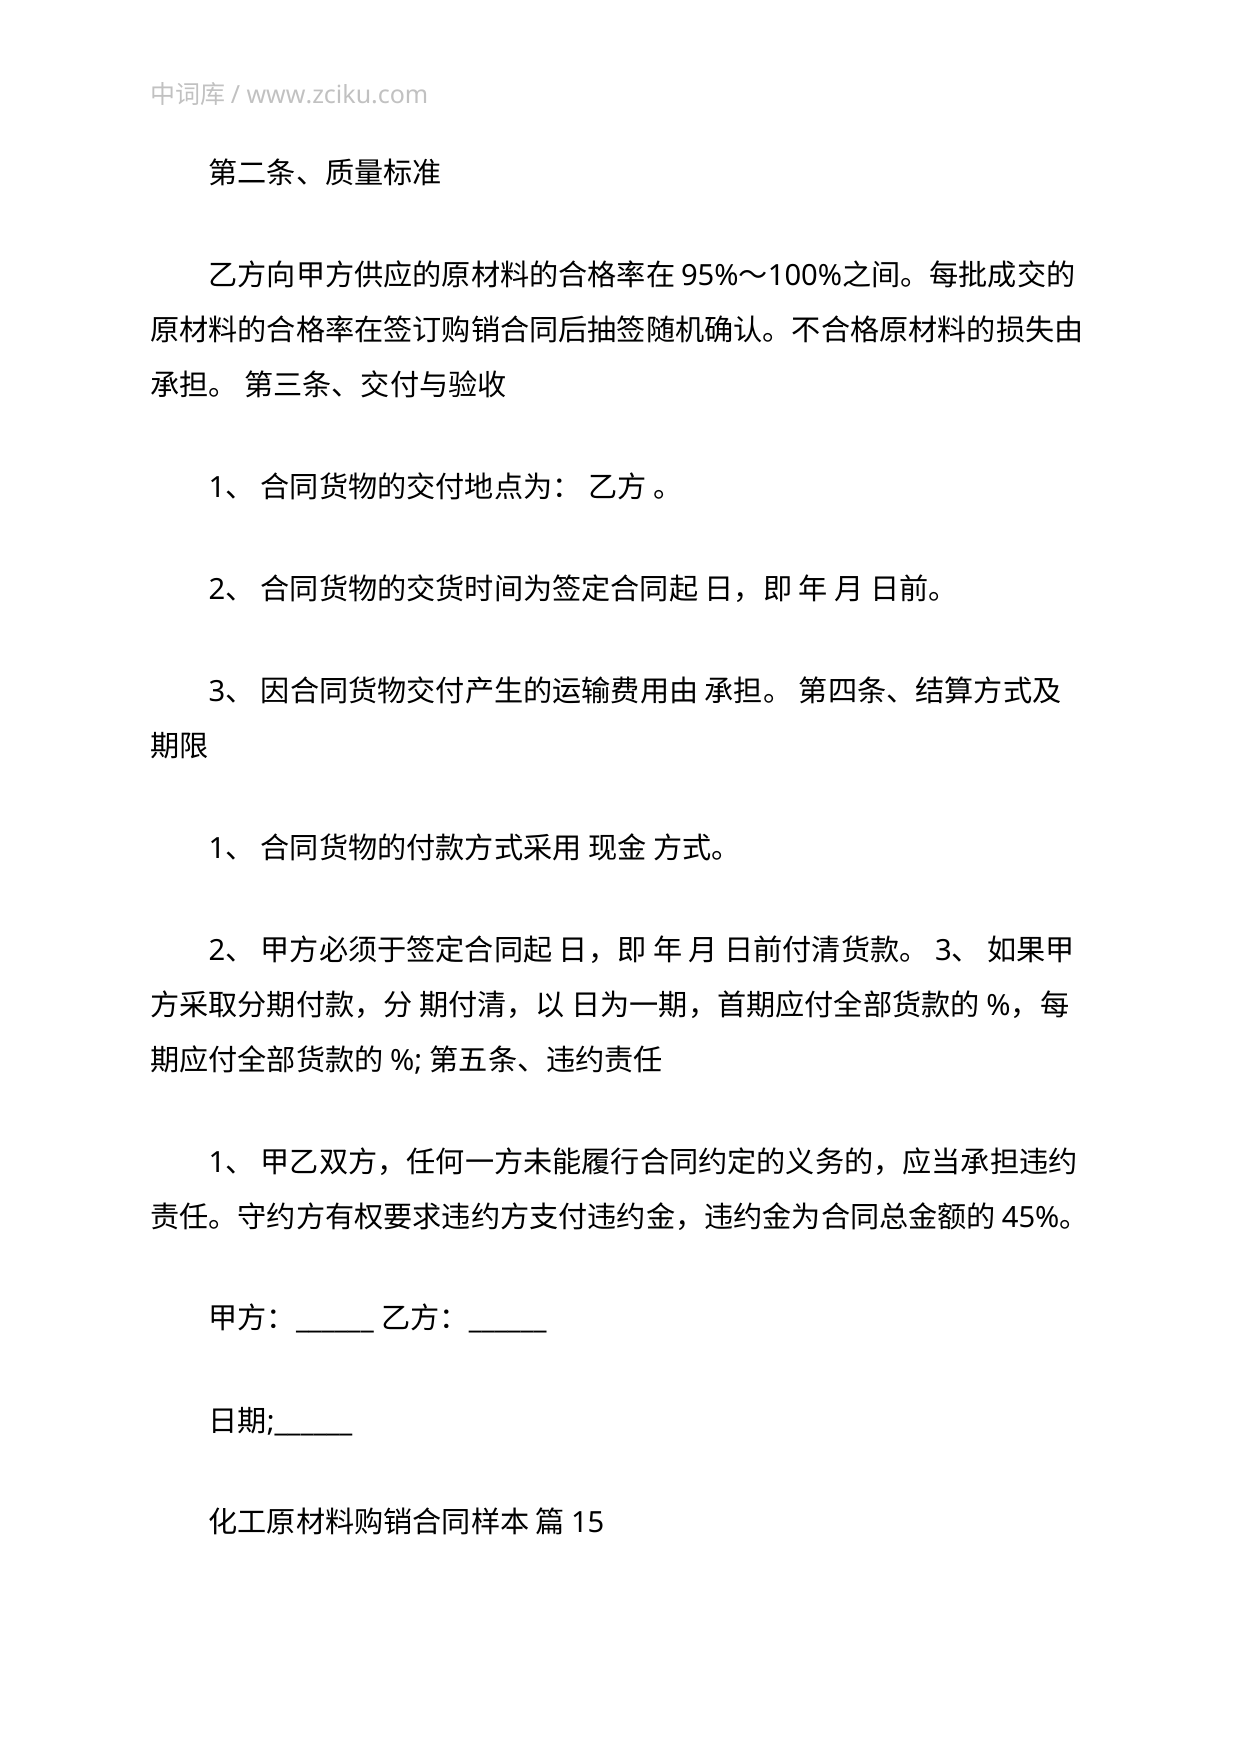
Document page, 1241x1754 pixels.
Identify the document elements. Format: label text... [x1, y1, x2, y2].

text 1、 合同货物的交付地点为： 乙方 。 [150, 463, 1090, 506]
text 日期;______ [150, 1397, 1090, 1439]
text 甲方：______ 乙方：______ [150, 1295, 1090, 1337]
text 2、 合同货物的交货时间为签定合同起 日，即 年 月 日前。 [150, 565, 1090, 608]
text 2、 甲方必须于签定合同起 日，即 年 月 日前付清货款。 3、 如果甲方采取分期付款，分 期付清，以 日为一期，首期应付全部货款的 %，每期应付全部货款的 %; 第五条、违约责任 [150, 926, 1090, 1078]
text 第二条、质量标准 [150, 150, 1090, 192]
text 3、 因合同货物交付产生的运输费用由 承担。 第四条、结算方式及期限 [150, 667, 1090, 765]
text 化工原材料购销合同样本 篇15 [150, 1499, 1090, 1541]
text 乙方向甲方供应的原材料的合格率在95%～100%之间。每批成交的原材料的合格率在签订购销合同后抽签随机确认。不合格原材料的损失由 承担。 第三条、交付与验收 [150, 252, 1090, 404]
text 1、 甲乙双方，任何一方未能履行合同约定的义务的，应当承担违约责任。守约方有权要求违约方支付违约金，违约金为合同总金额的45%。 [150, 1138, 1090, 1236]
text 1、 合同货物的付款方式采用 现金 方式。 [150, 824, 1090, 867]
